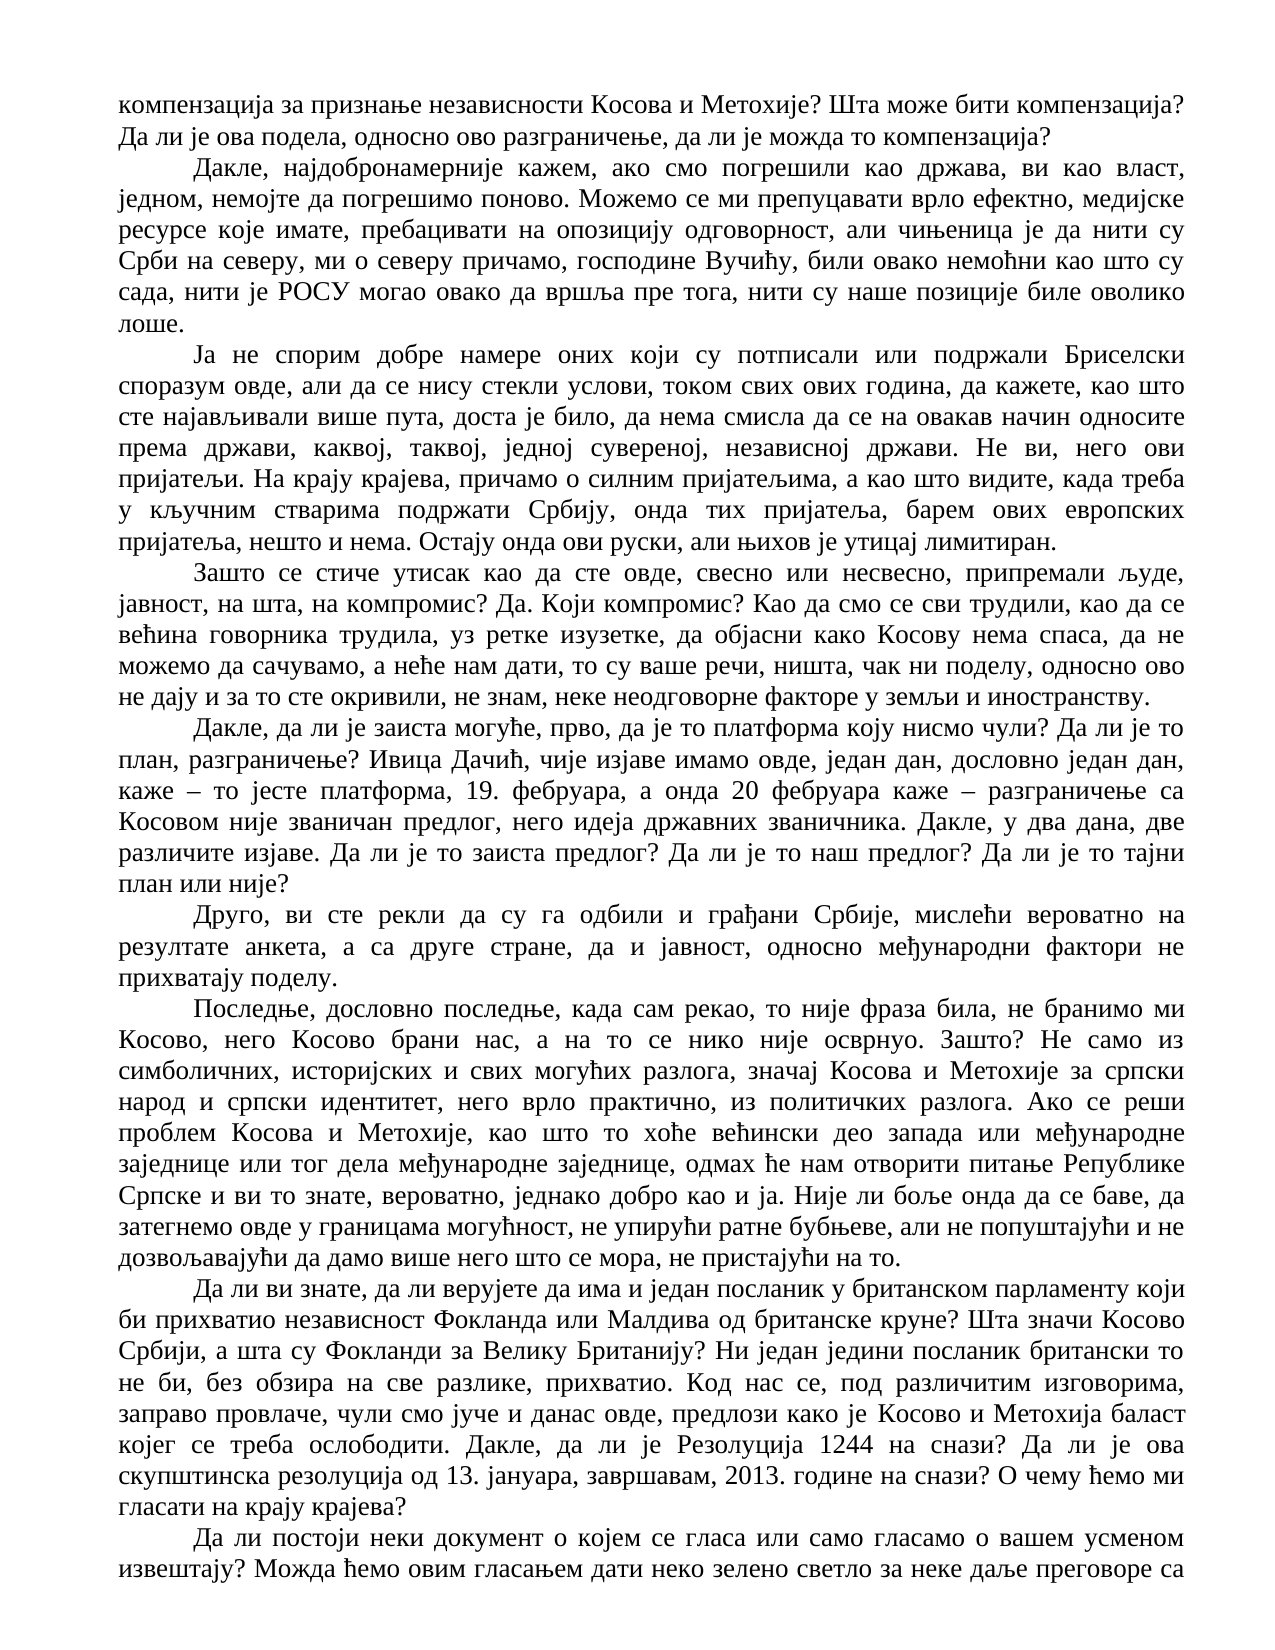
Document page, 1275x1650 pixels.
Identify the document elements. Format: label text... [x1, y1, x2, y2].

text Ја не спорим добре намере оних који су потписали или подржали Бриселски споразум овде, али да се нису стекли услови, током свих ових година, да кажете, као што сте најављивали више пута, доста је било, да нема смисла да се на овакав начин односите према држави, каквој, таквој, једној сувереној, независној држави. Не ви, него ови пријатељи. На крају крајева, причамо о силним пријатељима, а као што видите, када треба у кључним стварима подржати Србију, онда тих пријатеља, барем ових европских пријатеља, нешто и нема. Остају онда ови руски, али њихов је утицај лимитиран. [118, 338, 1186, 556]
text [118, 1521, 1186, 1584]
text Дакле, да ли је заиста могуће, прво, да је то платформа коју нисмо чули? Да ли је то план, разграничење? Ивица Дачић, чије изјаве имамо овде, један дан, дословно један дан, каже – то јесте платформа, 19. фебруара, а онда 20 фебруара каже – разграничење са Косовом није званичан предлог, него идеја државних званичника. Дакле, у два дана, две различите изјаве. Да ли је то заиста предлог? Да ли је то наш предлог? Да ли је то тајни план или није? [118, 712, 1186, 898]
text Друго, ви сте рекли да су га одбили и грађани Србије, мислећи вероватно на резултате анкета, а са друге стране, да и јавност, односно међународни фактори не прихватају поделу. [118, 898, 1186, 992]
text Зашто се стиче утисак као да сте овде, свесно или несвесно, припремали људе, јавност, на шта, на компромис? Да. Који компромис? Као да смо се сви трудили, као да се већина говорника трудила, уз ретке изузетке, да објасни како Косову нема спаса, да не можемо да сачувамо, а неће нам дати, то су ваше речи, ништа, чак ни поделу, односно ово не дају и за то сте окривили, не знам, неке неодговорне факторе у земљи и иностранству. [118, 556, 1186, 712]
text Да ли ви знате, да ли верујете да има и један посланик у британском парламенту који би прихватио независност Фокланда или Малдива од британске круне? Шта значи Косово Србији, а шта су Фокланди за Велику Британију? Ни један једини посланик британски то не би, без обзира на све разлике, прихватио. Код нас се, под различитим изговорима, заправо провлаче, чули смо јуче и данас овде, предлози како је Косово и Метохија баласт којег се треба ослободити. Дакле, да ли је Резолуција 1244 на снази? Да ли је ова скупштинска резолуција од 13. јануара, завршавам, 2013. године на снази? О чему ћемо ми гласати на крају крајева? [118, 1272, 1186, 1521]
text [118, 89, 1186, 151]
text Дакле, најдобронамерније кажем, ако смо погрешили као држава, ви као власт, једном, немојте да погрешимо поново. Можемо се ми препуцавати врло ефектно, медијске ресурсе које имате, пребацивати на опозицију одговорност, али чињеница је да нити су Срби на северу, ми о северу причамо, господине Вучићу, били овако немоћни као што су сада, нити је РОСУ могао овако да вршља пре тога, нити су наше позиције биле оволико лоше. [118, 151, 1186, 338]
text Последње, дословно последње, када сам рекао, то није фраза била, не бранимо ми Косово, него Косово брани нас, а на то се нико није осврнуо. Зашто? Не само из симболичних, историјских и свих могућих разлога, значај Косова и Метохије за српски народ и српски идентитет, него врло практично, из политичких разлога. Ако се реши проблем Косова и Метохије, као што то хоће већински део запада или међународне заједнице или тог дела међународне заједнице, одмах ће нам отворити питање Републике Српске и ви то знате, вероватно, једнако добро као и ја. Није ли боље онда да се баве, да затегнемо овде у границама могућност, не упирући ратне бубњеве, али не попуштајући и не дозвољавајући да дамо више него што се мора, не пристајући на то. [118, 992, 1186, 1272]
